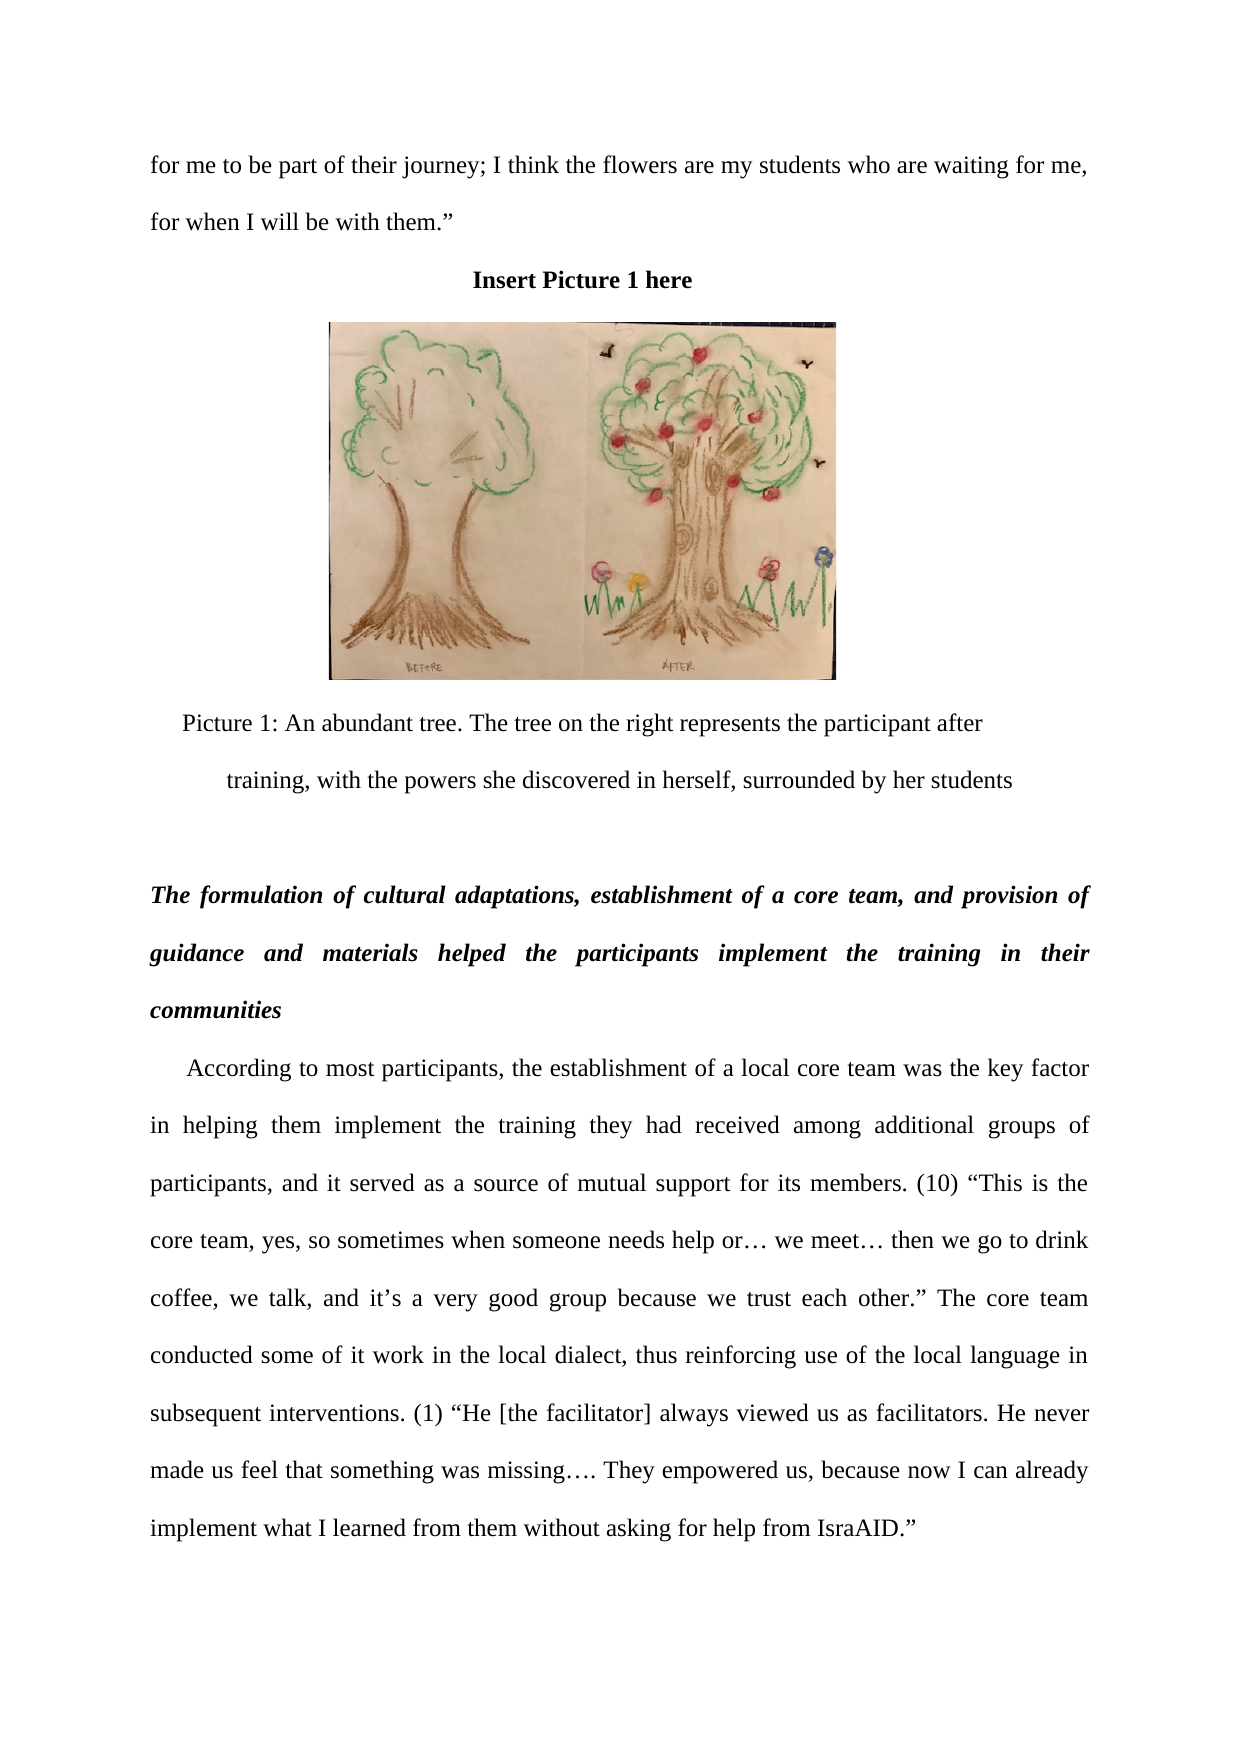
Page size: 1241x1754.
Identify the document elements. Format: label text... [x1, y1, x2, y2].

text Insert Picture 1 here [150, 265, 1090, 294]
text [150, 150, 1090, 236]
text Picture 1: An abundant tree. The tree on the right represents the participant after training, with the powers she discovered in herself, surrounded by her students [150, 708, 1090, 794]
text The formulation of cultural adaptations, establishment of a core team, and provision of guidance and materials helped the participants implement the training in their communities [150, 880, 1090, 1024]
picture [328, 322, 837, 680]
text According to most participants, the establishment of a local core team was the key factor in helping them implement the training they had received among additional groups of participants, and it served as a source of mutual support for its members. (10) “This is the core team, yes, so sometimes when someone needs help or… we meet… then we go to drink coffee, we talk, and it’s a very good group because we trust each other.” The core team conducted some of it work in the local dialect, thus reinforcing use of the local language in subsequent interventions. (1) “He [the facilitator] always viewed us as facilitators. He never made us feel that something was missing…. They empowered us, because now I can already implement what I learned from them without asking for help from IsraAID.” [150, 1053, 1090, 1542]
